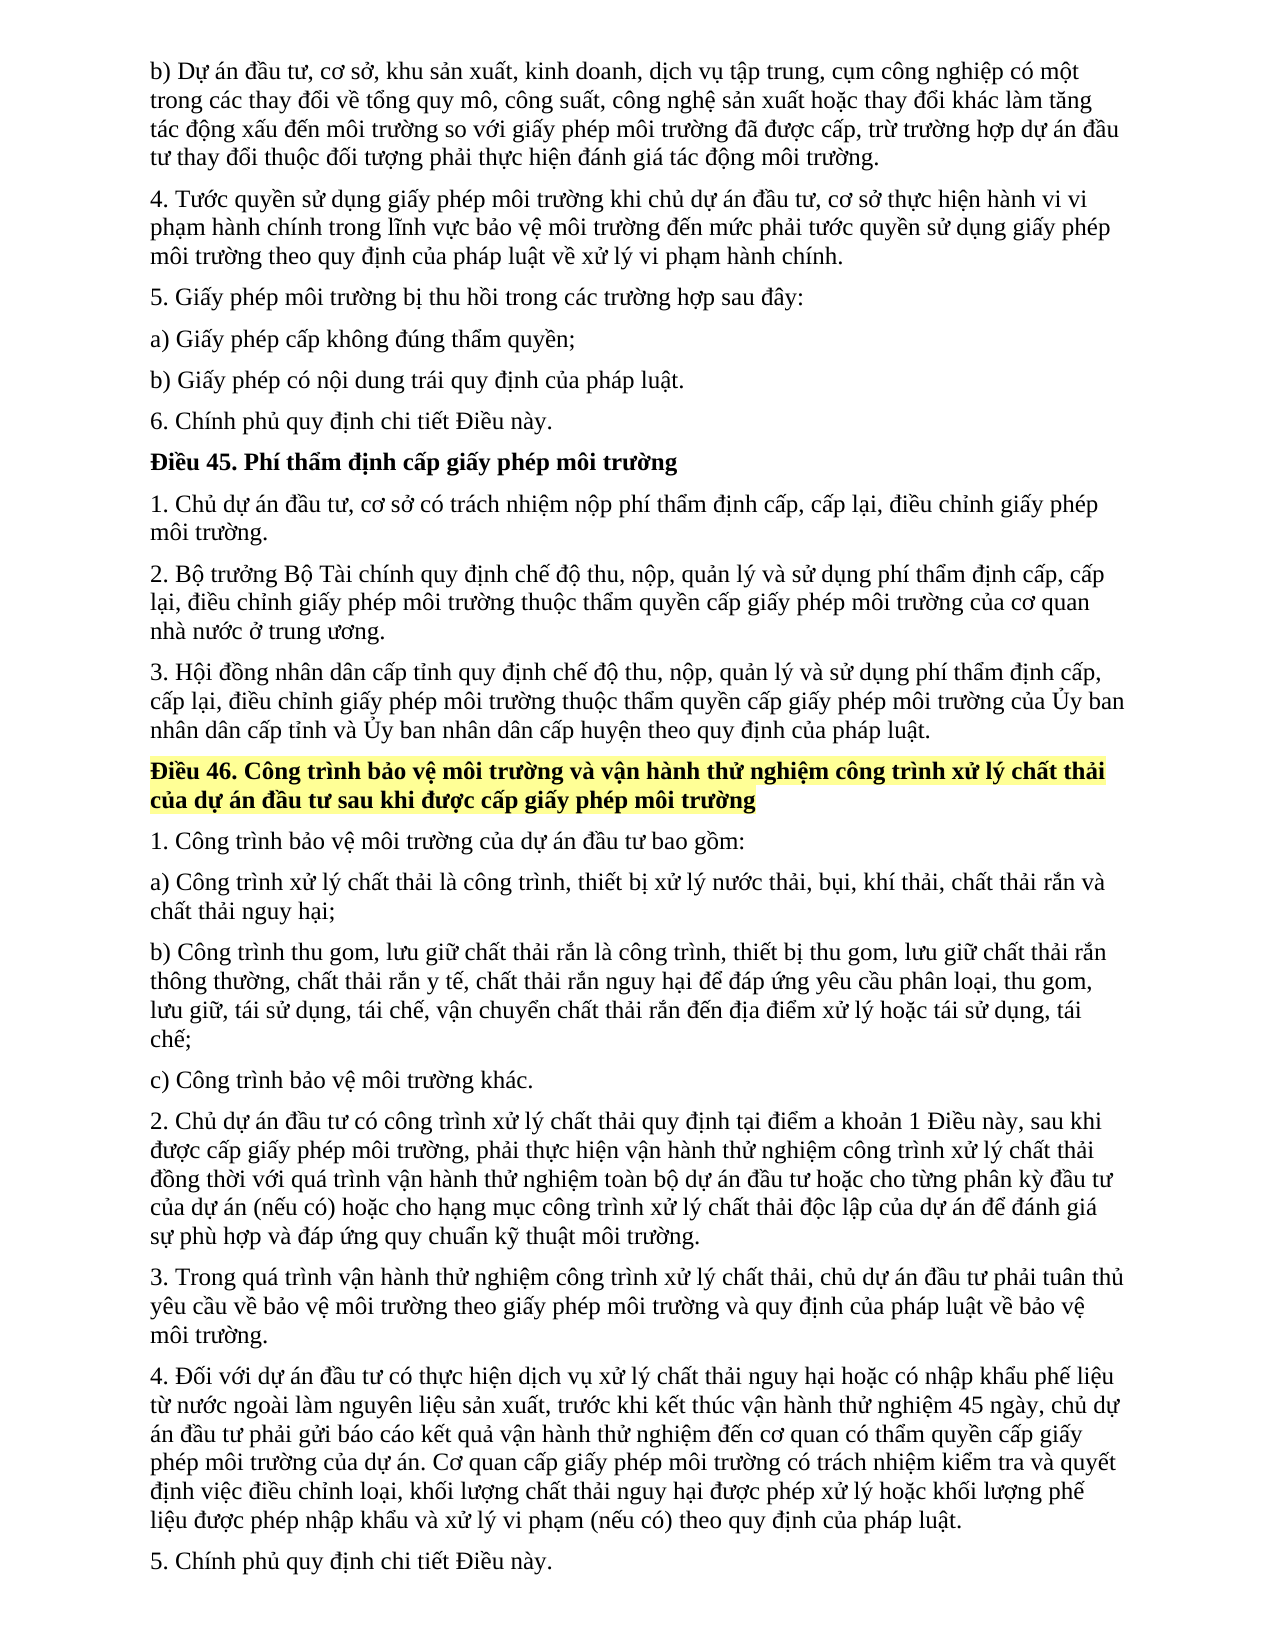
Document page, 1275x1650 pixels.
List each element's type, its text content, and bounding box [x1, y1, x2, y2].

text 2. Bộ trưởng Bộ Tài chính quy định chế độ thu, nộp, quản lý và sử dụng phí thẩm định cấp, cấp lại, điều chỉnh giấy phép môi trường thuộc thẩm quyền cấp giấy phép môi trường của cơ quan nhà nước ở trung ương. [150, 559, 1125, 645]
text 5. Giấy phép môi trường bị thu hồi trong các trường hợp sau đây: [150, 282, 1125, 311]
text Điều 45. Phí thẩm định cấp giấy phép môi trường [150, 447, 1125, 476]
text 5. Chính phủ quy định chi tiết Điều này. [150, 1546, 1125, 1575]
text 3. Hội đồng nhân dân cấp tỉnh quy định chế độ thu, nộp, quản lý và sử dụng phí thẩm định cấp, cấp lại, điều chỉnh giấy phép môi trường thuộc thẩm quyền cấp giấy phép môi trường của Ủy ban nhân dân cấp tỉnh và Ủy ban nhân dân cấp huyện theo quy định của pháp luật. [150, 657, 1125, 744]
text a) Giấy phép cấp không đúng thẩm quyền; [150, 324, 1125, 352]
text 4. Đối với dự án đầu tư có thực hiện dịch vụ xử lý chất thải nguy hại hoặc có nhập khẩu phế liệu từ nước ngoài làm nguyên liệu sản xuất, trước khi kết thúc vận hành thử nghiệm 45 ngày, chủ dự án đầu tư phải gửi báo cáo kết quả vận hành thử nghiệm đến cơ quan có thẩm quyền cấp giấy phép môi trường của dự án. Cơ quan cấp giấy phép môi trường có trách nhiệm kiểm tra và quyết định việc điều chỉnh loại, khối lượng chất thải nguy hại được phép xử lý hoặc khối lượng phế liệu được phép nhập khẩu và xử lý vi phạm (nếu có) theo quy định của pháp luật. [150, 1361, 1125, 1534]
text b) Giấy phép có nội dung trái quy định của pháp luật. [150, 365, 1125, 394]
text 3. Trong quá trình vận hành thử nghiệm công trình xử lý chất thải, chủ dự án đầu tư phải tuân thủ yêu cầu về bảo vệ môi trường theo giấy phép môi trường và quy định của pháp luật về bảo vệ môi trường. [150, 1262, 1125, 1349]
text 1. Chủ dự án đầu tư, cơ sở có trách nhiệm nộp phí thẩm định cấp, cấp lại, điều chỉnh giấy phép môi trường. [150, 489, 1125, 546]
text 1. Công trình bảo vệ môi trường của dự án đầu tư bao gồm: [150, 826, 1125, 855]
text b) Công trình thu gom, lưu giữ chất thải rắn là công trình, thiết bị thu gom, lưu giữ chất thải rắn thông thường, chất thải rắn y tế, chất thải rắn nguy hại để đáp ứng yêu cầu phân loại, thu gom, lưu giữ, tái sử dụng, tái chế, vận chuyển chất thải rắn đến địa điểm xử lý hoặc tái sử dụng, tái chế; [150, 937, 1125, 1052]
text Điều 46. Công trình bảo vệ môi trường và vận hành thử nghiệm công trình xử lý chất thải của dự án đầu tư sau khi được cấp giấy phép môi trường [756, 756, 1125, 814]
text 2. Chủ dự án đầu tư có công trình xử lý chất thải quy định tại điểm a khoản 1 Điều này, sau khi được cấp giấy phép môi trường, phải thực hiện vận hành thử nghiệm công trình xử lý chất thải đồng thời với quá trình vận hành thử nghiệm toàn bộ dự án đầu tư hoặc cho từng phân kỳ đầu tư của dự án (nếu có) hoặc cho hạng mục công trình xử lý chất thải độc lập của dự án để đánh giá sự phù hợp và đáp ứng quy chuẩn kỹ thuật môi trường. [150, 1106, 1125, 1250]
text 6. Chính phủ quy định chi tiết Điều này. [150, 406, 1125, 435]
text b) Dự án đầu tư, cơ sở, khu sản xuất, kinh doanh, dịch vụ tập trung, cụm công nghiệp có một trong các thay đổi về tổng quy mô, công suất, công nghệ sản xuất hoặc thay đổi khác làm tăng tác động xấu đến môi trường so với giấy phép môi trường đã được cấp, trừ trường hợp dự án đầu tư thay đổi thuộc đối tượng phải thực hiện đánh giá tác động môi trường. [150, 56, 1125, 171]
text c) Công trình bảo vệ môi trường khác. [150, 1065, 1125, 1094]
text 4. Tước quyền sử dụng giấy phép môi trường khi chủ dự án đầu tư, cơ sở thực hiện hành vi vi phạm hành chính trong lĩnh vực bảo vệ môi trường đến mức phải tước quyền sử dụng giấy phép môi trường theo quy định của pháp luật về xử lý vi phạm hành chính. [150, 184, 1125, 270]
text a) Công trình xử lý chất thải là công trình, thiết bị xử lý nước thải, bụi, khí thải, chất thải rắn và chất thải nguy hại; [150, 867, 1125, 925]
